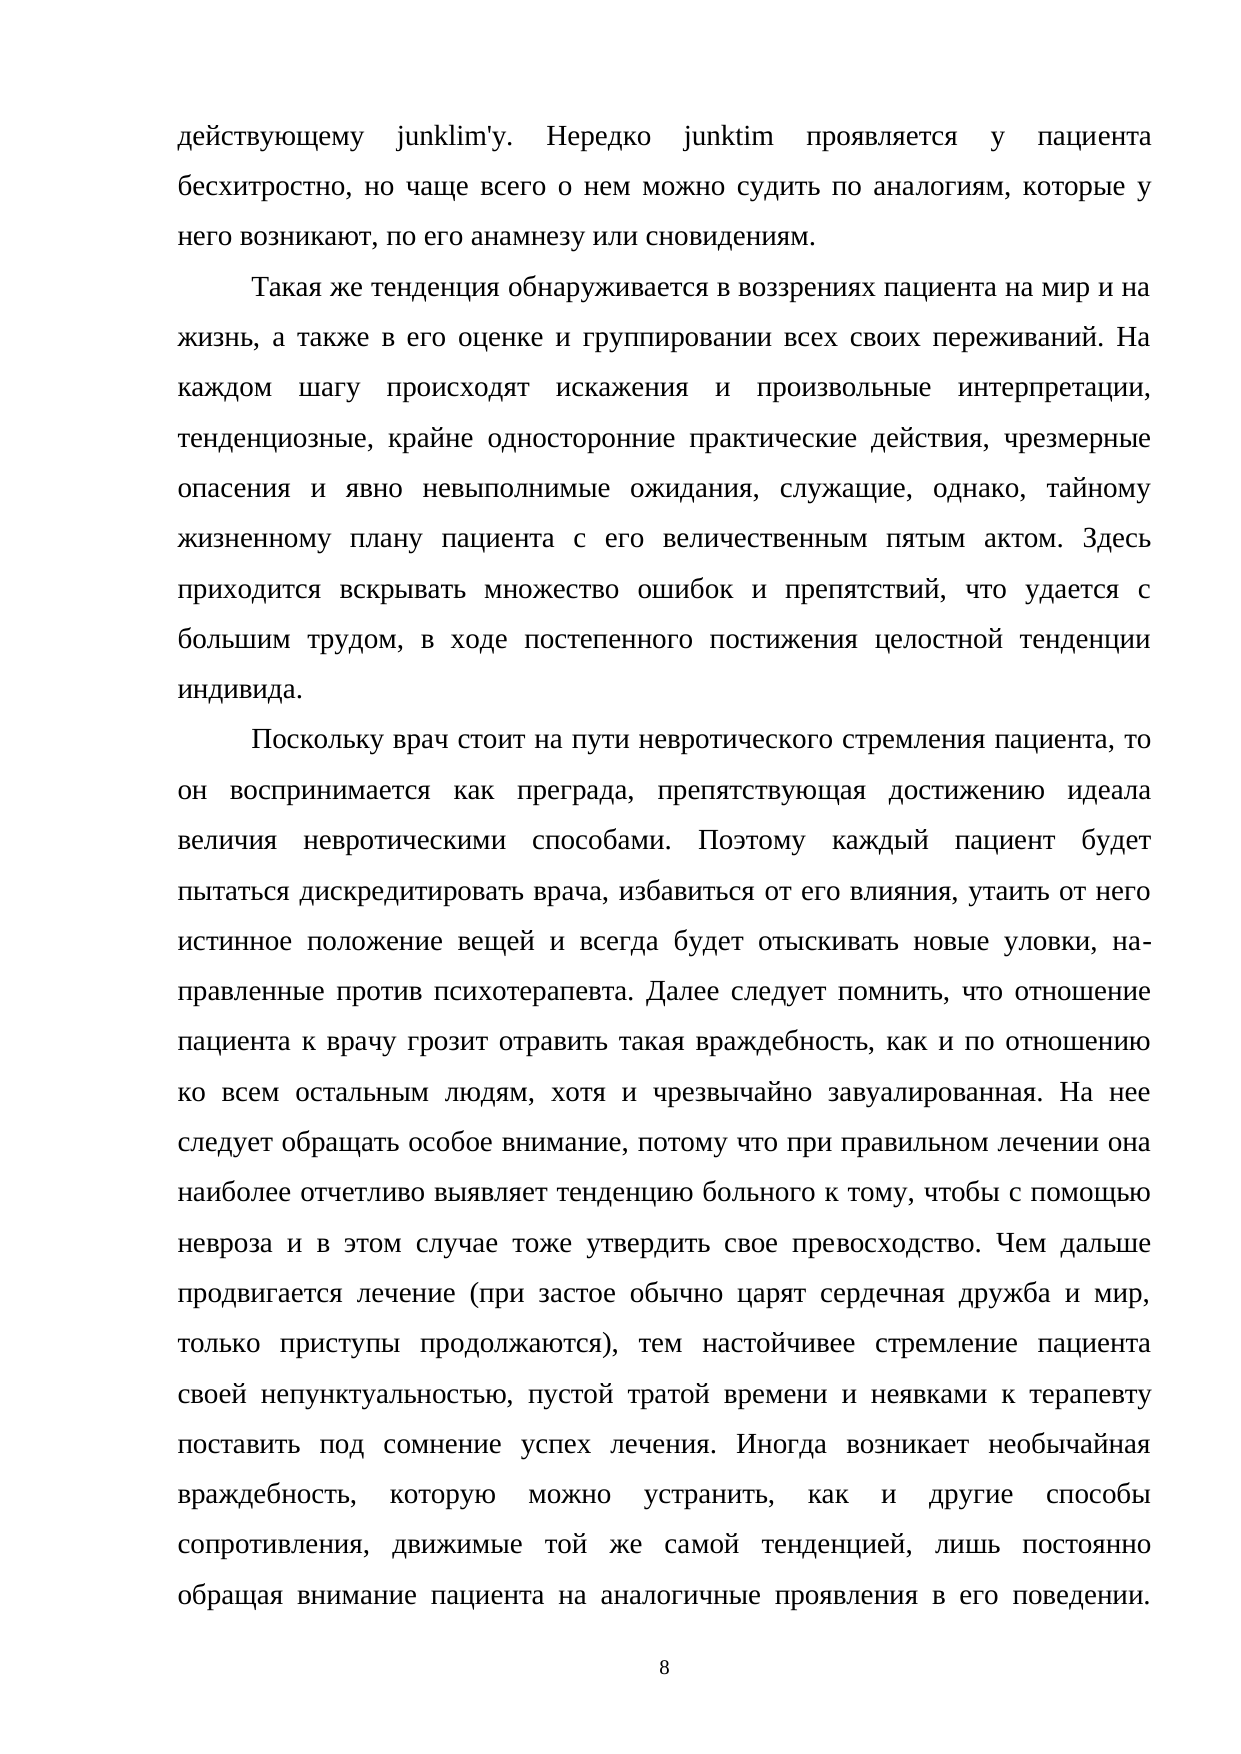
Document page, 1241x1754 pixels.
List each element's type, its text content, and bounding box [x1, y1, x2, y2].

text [177, 722, 1152, 1611]
text Такая же тенденция обнаруживается в воззрениях пациента на мир и на жизнь, а также в его оценке и группировании всех своих переживаний. На каждом шагу происходят искажения и произвольные интерпретации, тенденциозные, крайне односторонние практические действия, чрезмерные опасения и явно невыполнимые ожидания, служащие, однако, тайному жизненному плану пациента с его величественным пятым актом. Здесь приходится вскрывать множество ошибок и препятствий, что удается с большим трудом, в ходе постепенного постижения целостной тенденции индивида. [177, 269, 1152, 705]
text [177, 118, 1152, 252]
